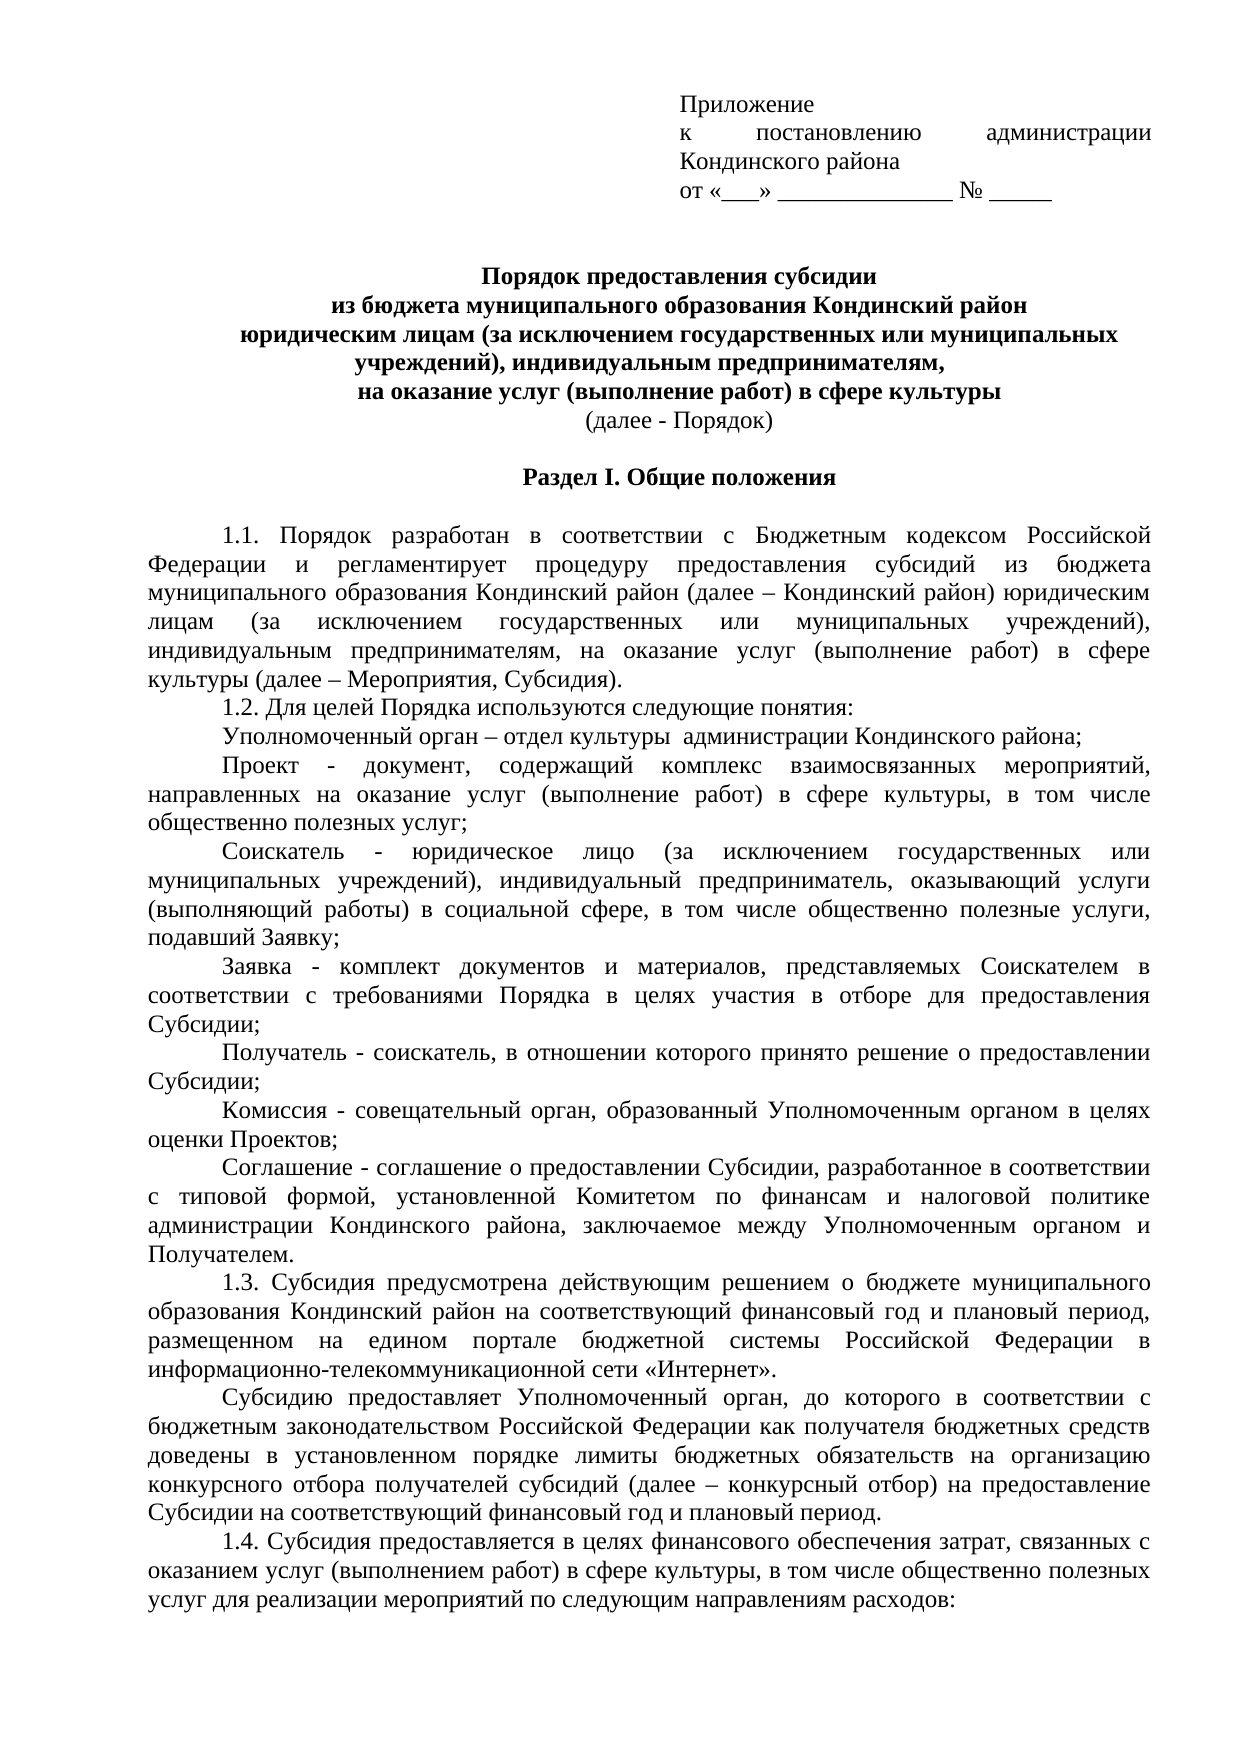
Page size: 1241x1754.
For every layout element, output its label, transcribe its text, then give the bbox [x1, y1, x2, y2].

text 1.2. Для целей Порядка используются следующие понятия: [148, 692, 1151, 721]
text юридическим лицам (за исключением государственных или муниципальных учреждений), индивидуальным предпринимателям, [148, 319, 1152, 376]
text Соискатель - юридическое лицо (за исключением государственных или муниципальных учреждений), индивидуальный предприниматель, оказывающий услуги (выполняющий работы) в социальной сфере, в том числе общественно полезные услуги, подавший Заявку; [148, 836, 1151, 951]
text к постановлению администрации Кондинского района [679, 117, 1152, 175]
text Соглашение - соглашение о предоставлении Субсидии, разработанное в соответствии с типовой формой, установленной Комитетом по финансам и налоговой политике администрации Кондинского района, заключаемое между Уполномоченным органом и Получателем. [148, 1152, 1151, 1267]
text 1.4. Субсидия предоставляется в целях финансового обеспечения затрат, связанных с оказанием услуг (выполнением работ) в сфере культуры, в том числе общественно полезных услуг для реализации мероприятий по следующим направлениям расходов: [148, 1526, 1152, 1612]
text Субсидию предоставляет Уполномоченный орган, до которого в соответствии с бюджетным законодательством Российской Федерации как получателя бюджетных средств доведены в установленном порядке лимиты бюджетных обязательств на организацию конкурсного отбора получателей субсидий (далее – конкурсный отбор) на предоставление Субсидии на соответствующий финансовый год и плановый период. [148, 1382, 1151, 1526]
text 1.1. Порядок разработан в соответствии с Бюджетным кодексом Российской Федерации и регламентирует процедуру предоставления субсидий из бюджета муниципального образования Кондинский район (далее – Кондинский район) юридическим лицам (за исключением государственных или муниципальных учреждений), индивидуальным предпринимателям, на оказание услуг (выполнение работ) в сфере культуры (далее – Мероприятия, Субсидия). [148, 520, 1151, 692]
text Заявка - комплект документов и материалов, представляемых Соискателем в соответствии с требованиями Порядка в целях участия в отборе для предоставления Субсидии; [148, 951, 1151, 1037]
text Получатель - соискатель, в отношении которого принято решение о предоставлении Субсидии; [148, 1037, 1151, 1095]
text на оказание услуг (выполнение работ) в сфере культуры [148, 376, 1152, 405]
text Уполномоченный орган – отдел культуры администрации Кондинского района; [148, 721, 1151, 750]
text Приложение [679, 89, 1152, 117]
text Раздел I. Общие положения [148, 462, 1152, 491]
text из бюджета муниципального образования Кондинский район [148, 290, 1152, 319]
text 1.3. Субсидия предусмотрена действующим решением о бюджете муниципального образования Кондинский район на соответствующий финансовый год и плановый период, размещенном на едином портале бюджетной системы Российской Федерации в информационно-телекоммуникационной сети «Интернет». [148, 1267, 1152, 1382]
text (далее - Порядок) [148, 405, 1152, 434]
text Порядок предоставления субсидии [148, 261, 1152, 290]
text Комиссия - совещательный орган, образованный Уполномоченным органом в целях оценки Проектов; [148, 1095, 1151, 1152]
text Проект - документ, содержащий комплекс взаимосвязанных мероприятий, направленных на оказание услуг (выполнение работ) в сфере культуры, в том числе общественно полезных услуг; [148, 750, 1151, 836]
text от «___» ______________ № _____ [679, 175, 1152, 204]
